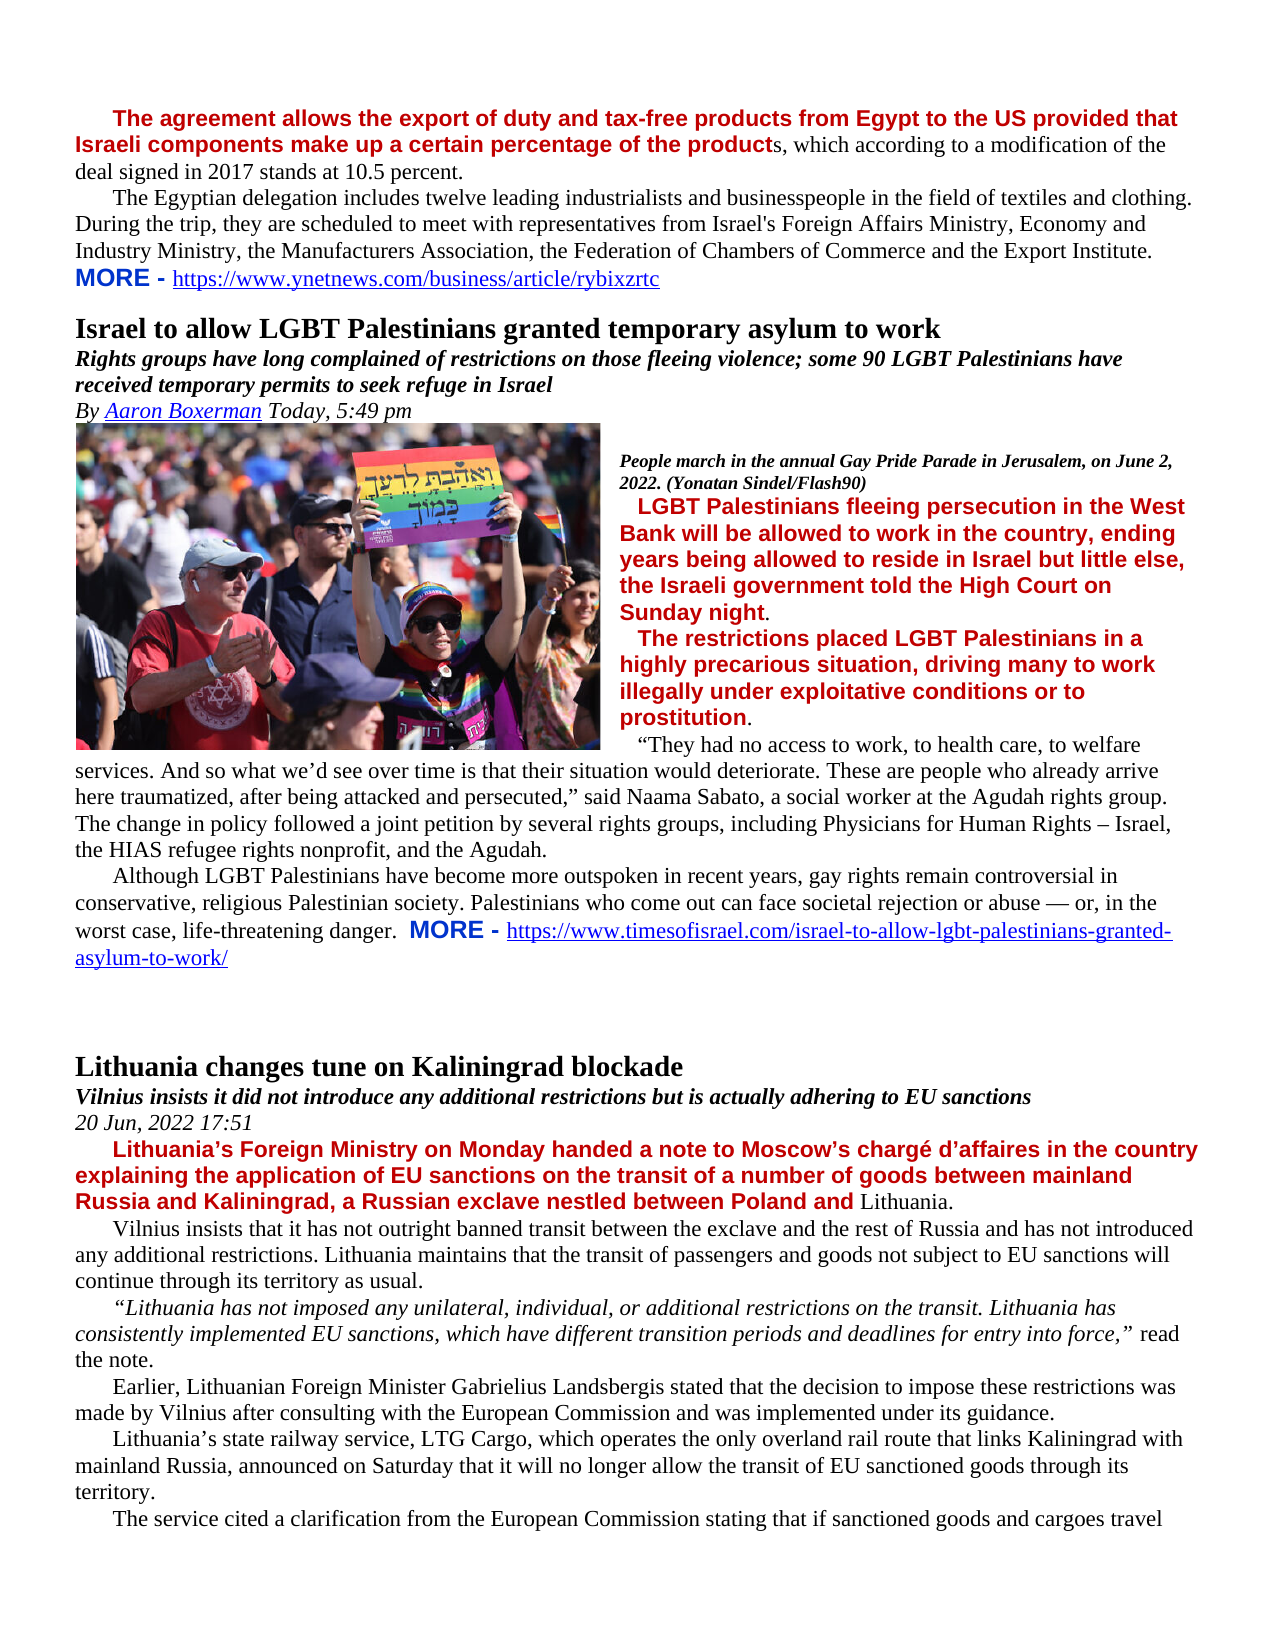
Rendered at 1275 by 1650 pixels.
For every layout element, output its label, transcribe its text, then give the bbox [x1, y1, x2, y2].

text By Aaron Boxerman Today, 5:49 pm [75, 397, 1200, 424]
text Vilnius insists it did not introduce any additional restrictions but is actually adhering to EU sanctions [75, 1083, 1200, 1109]
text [75, 1136, 1200, 1531]
text The Egyptian delegation includes twelve leading industrialists and businesspeople in the field of textiles and clothing. During the trip, they are scheduled to meet with representatives from Israel's Foreign Affairs Ministry, Economy and Industry Ministry, the Manufacturers Association, the Federation of Chambers of Commerce and the Export Institute. MORE - https://www.ynetnews.com/business/article/rybixzrtc [75, 184, 1200, 292]
text Although LGBT Palestinians have become more outspoken in recent years, gay rights remain controversial in conservative, religious Palestinian society. Palestinians who come out can face societal rejection or abuse — or, in the worst case, life-threatening danger. MORE - https://www.timesofisrael.com/israel-to-allow-lgbt-palestinians-granted-asylum-to-work/ [75, 862, 1200, 970]
text “They had no access to work, to health care, to welfare services. And so what we’d see over time is that their situation would deteriorate. These are people who already arrive here traumatized, after being attacked and persecuted,” said Naama Sabato, a social worker at the Agudah rights group. [75, 731, 1200, 810]
text The restrictions placed LGBT Palestinians in a highly precarious situation, driving many to work illegally under exploitative conditions or to prostitution. [601, 625, 1200, 731]
text Rights groups have long complained of restrictions on those fleeing violence; some 90 LGBT Palestinians have received temporary permits to seek refuge in Israel [75, 345, 1200, 397]
text Lithuania changes tune on Kaliningrad blockade [75, 1049, 1200, 1083]
text 20 Jun, 2022 17:51 [75, 1109, 1200, 1136]
text Israel to allow LGBT Palestinians granted temporary asylum to work [75, 311, 1200, 345]
picture [75, 423, 601, 749]
text The agreement allows the export of duty and tax-free products from Egypt to the US provided that Israeli components make up a certain percentage of the products, which according to a modification of the deal signed in 2017 stands at 10.5 percent. [75, 105, 1200, 184]
text LGBT Palestinians fleeing persecution in the West Bank will be allowed to work in the country, ending years being allowed to reside in Israel but little else, the Israeli government told the High Court on Sunday night. [601, 493, 1200, 625]
text The change in policy followed a joint petition by several rights groups, including Physicians for Human Rights – Israel, the HIAS refugee rights nonprofit, and the Agudah. [75, 810, 1200, 862]
text People march in the annual Gay Pride Parade in Jerusalem, on June 2, 2022. (Yonatan Sindel/Flash90) [601, 450, 1200, 493]
